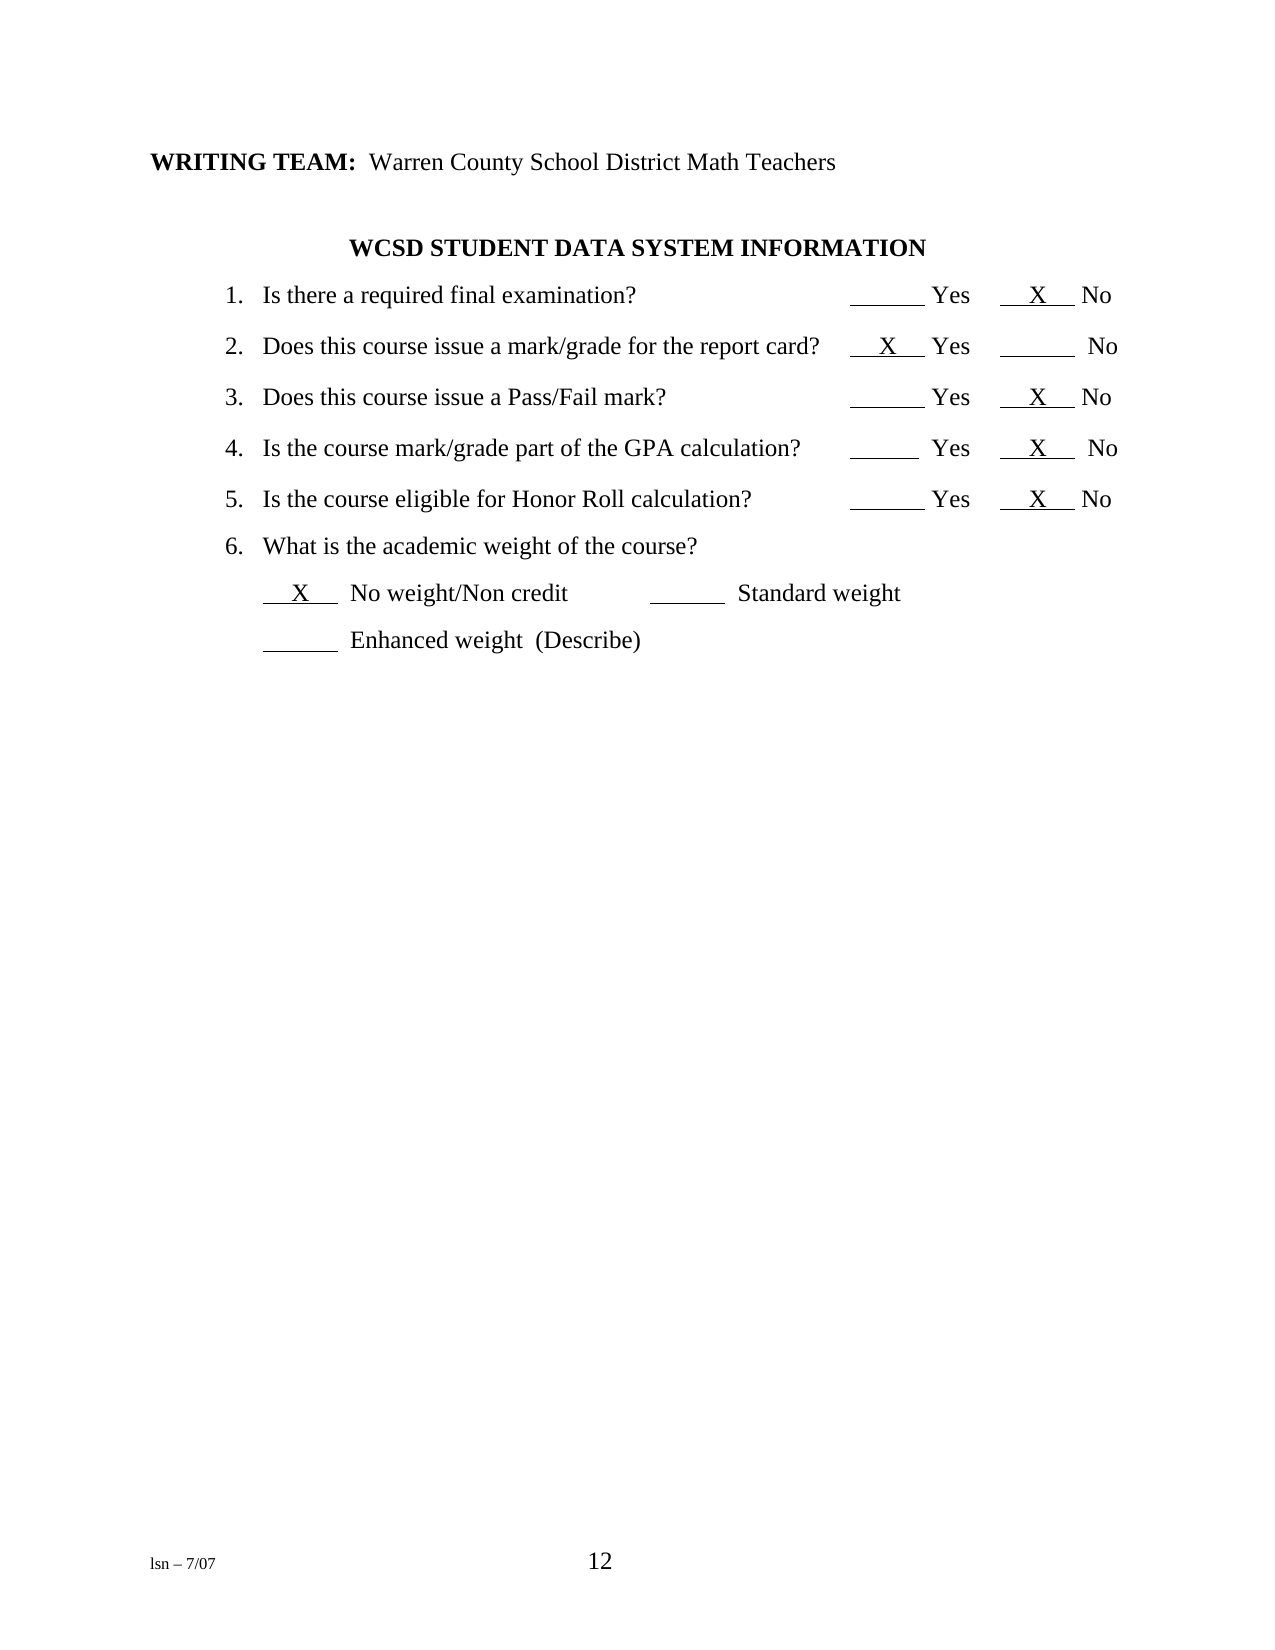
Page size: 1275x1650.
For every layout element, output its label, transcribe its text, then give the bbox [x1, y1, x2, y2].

text X No weight/Non credit Standard weight [225, 574, 1125, 609]
text 2. Does this course issue a mark/grade for the report card? X Yes No [150, 327, 1125, 361]
text 1. Is there a required final examination? Yes X No [150, 276, 1125, 310]
text 5. Is the course eligible for Honor Roll calculation? Yes X No [150, 480, 1162, 514]
subtitle WCSD STUDENT SYSTEM INFORMATION [150, 233, 1125, 262]
list Is the course mark/grade part of the GPA calculation? Yes X No [225, 429, 1125, 463]
text 3. Does this course issue a Pass/Fail mark? Yes X No [150, 378, 1125, 412]
text WRITING TEAM: Warren County School District Math Teachers [150, 147, 1125, 176]
text 6. What is the academic weight of the course? [225, 531, 1125, 560]
text Enhanced weight (Describe) [150, 626, 1125, 654]
